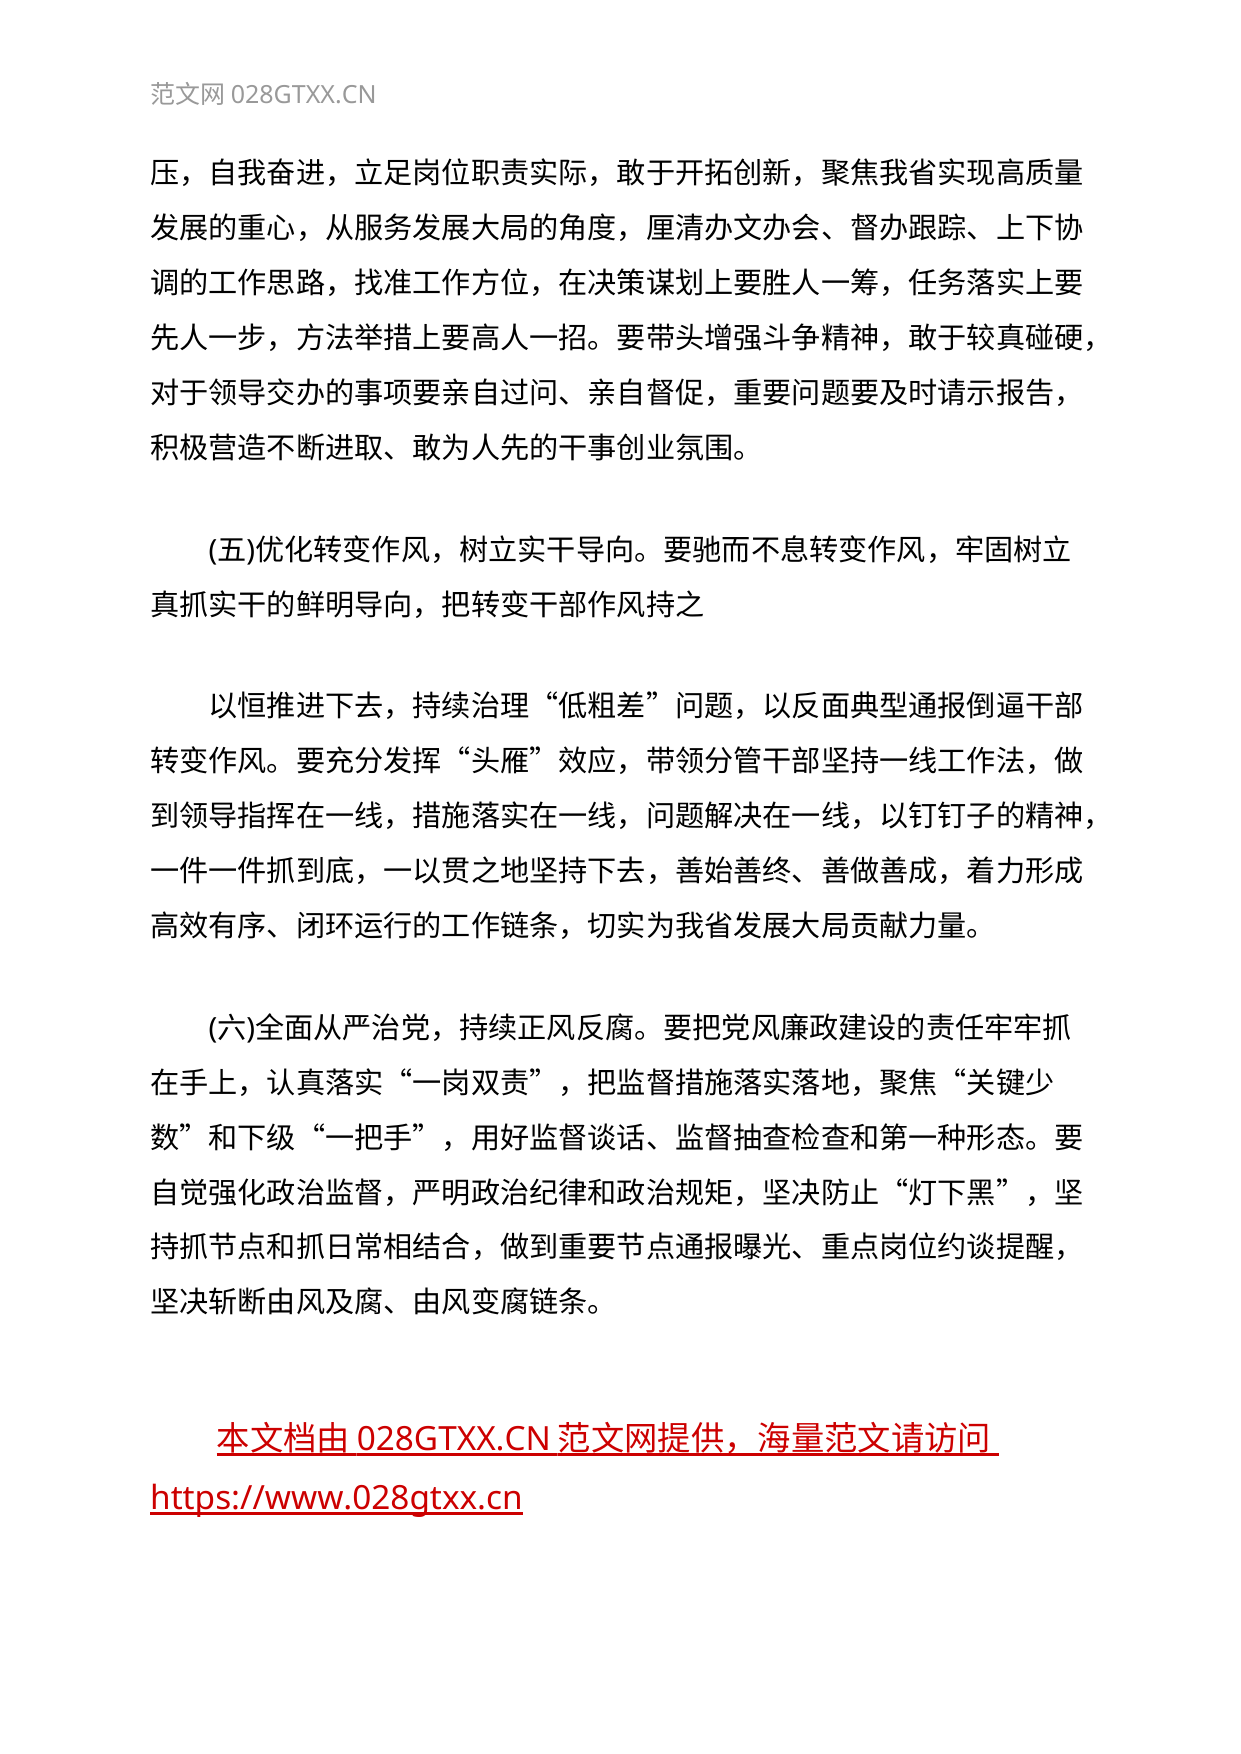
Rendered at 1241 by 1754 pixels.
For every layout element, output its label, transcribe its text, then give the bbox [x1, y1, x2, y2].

text 以恒推进下去，持续治理“低粗差”问题，以反面典型通报倒逼干部转变作风。要充分发挥“头雁”效应，带领分管干部坚持一线工作法，做到领导指挥在一线，措施落实在一线，问题解决在一线，以钉钉子的精神，一件一件抓到底，一以贯之地坚持下去，善始善终、善做善成，着力形成高效有序、闭环运行的工作链条，切实为我省发展大局贡献力量。 [150, 683, 1090, 945]
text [150, 150, 1090, 467]
text (五)优化转变作风，树立实干导向。要驰而不息转变作风，牢固树立真抓实干的鲜明导向，把转变干部作风持之 [150, 526, 1090, 623]
text 本文档由028GTXX.CN范文网提供，海量范文请访问 https://www.028gtxx.cn [150, 1412, 1090, 1519]
text (六)全面从严治党，持续正风反腐。要把党风廉政建设的责任牢牢抓在手上，认真落实“一岗双责”，把监督措施落实落地，聚焦“关键少数”和下级“一把手”，用好监督谈话、监督抽查检查和第一种形态。要自觉强化政治监督，严明政治纪律和政治规矩，坚决防止“灯下黑”，坚持抓节点和抓日常相结合，做到重要节点通报曝光、重点岗位约谈提醒，坚决斩断由风及腐、由风变腐链条。 [150, 1004, 1090, 1321]
